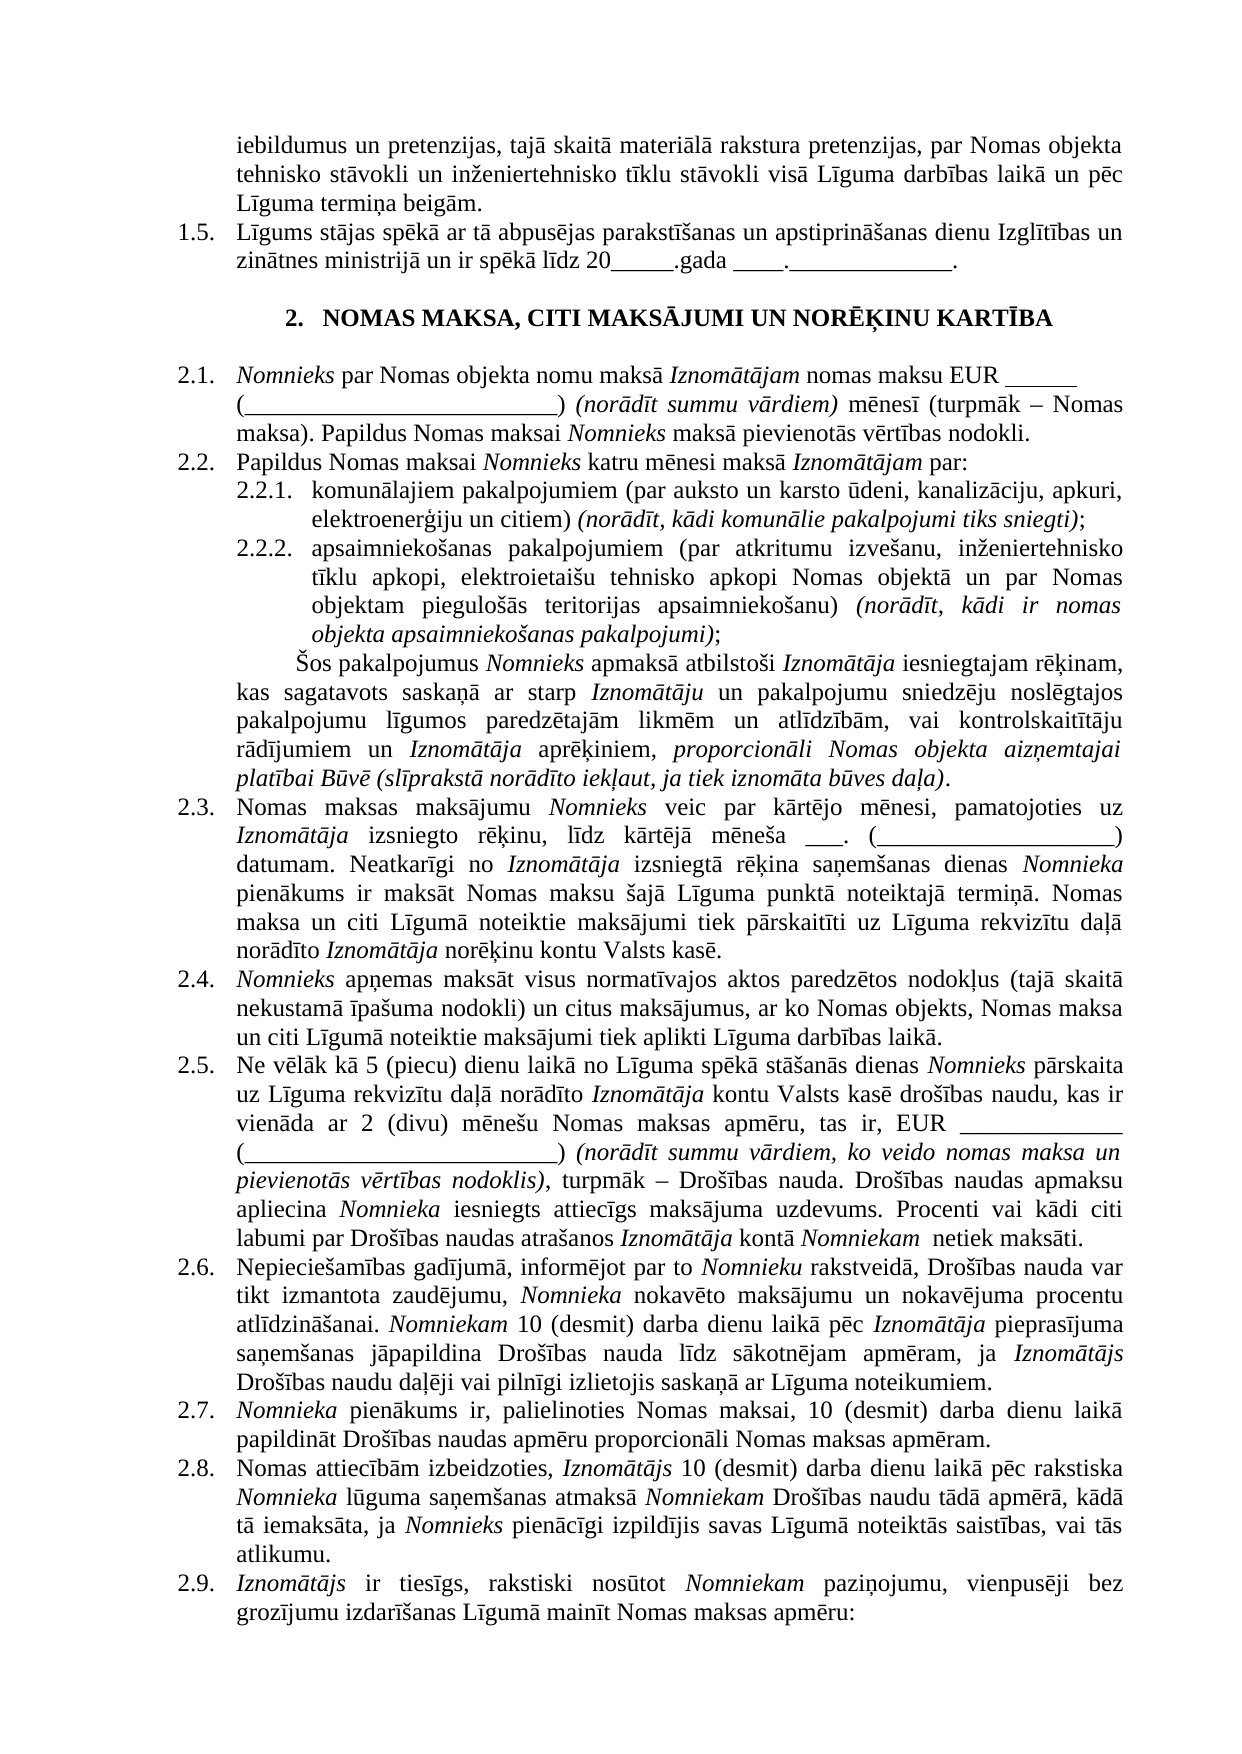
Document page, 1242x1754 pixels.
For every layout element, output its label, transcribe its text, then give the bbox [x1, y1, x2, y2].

list Papildus Nomas maksai Nomnieks katru mēnesi maksā Iznomātājam par: [177, 447, 1123, 476]
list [177, 131, 1123, 217]
list Ne vēlāk kā 5 (piecu) dienu laikā no Līguma spēkā stāšanās dienas Nomnieks pārskaita uz Līguma rekvizītu daļā norādīto Iznomātāja kontu Valsts kasē drošības naudu, kas ir vienāda ar 2 (divu) mēnešu Nomas maksas apmēru, tas ir, EUR _____________ (_________________________) (norādīt summu vārdiem, ko veido nomas maksa un pievienotās vērtības nodoklis), turpmāk – Drošības nauda. Drošības naudas apmaksu apliecina Nomnieka iesniegts attiecīgs maksājuma uzdevums. Procenti vai kādi citi labumi par Drošības naudas atrašanos Iznomātāja kontā Nomniekam netiek maksāti. [177, 1051, 1123, 1252]
list Nomnieka pienākums ir, palielinoties Nomas maksai, 10 (desmit) darba dienu laikā papildināt Drošības naudas apmēru proporcionāli Nomas maksas apmēram. [177, 1396, 1123, 1453]
list Nomas maksas maksājumu Nomnieks veic par kārtējo mēnesi, pamatojoties uz Iznomātāja izsniegto rēķinu, līdz kārtējā mēneša ___. (___________________) datumam. Neatkarīgi no Iznomātāja izsniegtā rēķina saņemšanas dienas Nomnieka pienākums ir maksāt Nomas maksu šajā Līguma punktā noteiktajā termiņā. Nomas maksa un citi Līgumā noteiktie maksājumi tiek pārskaitīti uz Līguma rekvizītu daļā norādīto Iznomātāja norēķinu kontu Valsts kasē. [177, 792, 1123, 964]
list Līgums stājas spēkā ar tā abpusējas parakstīšanas un apstiprināšanas dienu Izglītības un zinātnes ministrijā un ir spēkā līdz 20_____.gada ____._____________. [177, 217, 1123, 274]
text Šos pakalpojumus Nomnieks apmaksā atbilstoši Iznomātāja iesniegtajam rēķinam, kas sagatavots saskaņā ar starp Iznomātāju un pakalpojumu sniedzēju noslēgtajos pakalpojumu līgumos paredzētajām likmēm un atlīdzībām, vai kontrolskaitītāju rādījumiem un Iznomātāja aprēķiniem, proporcionāli Nomas objekta aizņemtajai platībai Būvē (slīprakstā norādīto iekļaut, ja tiek iznomāta būves daļa). [236, 648, 1123, 792]
list apsaimniekošanas pakalpojumiem (par atkritumu izvešanu, inženiertehnisko tīklu apkopi, elektroietaišu tehnisko apkopi Nomas objektā un par Nomas objektam piegulošās teritorijas apsaimniekošanu) (norādīt, kādi ir nomas objekta apsaimniekošanas pakalpojumi); [236, 533, 1123, 648]
list Nomnieks apņemas maksāt visus normatīvajos aktos paredzētos nodokļus (tajā skaitā nekustamā īpašuma nodokli) un citus maksājumus, ar ko Nomas objekts, Nomas maksa un citi Līgumā noteiktie maksājumi tiek aplikti Līguma darbības laikā. [177, 964, 1123, 1051]
list Iznomātājs ir tiesīgs, rakstiski nosūtot Nomniekam paziņojumu, vienpusēji bez grozījumu izdarīšanas Līgumā mainīt Nomas maksas apmēru: [177, 1568, 1123, 1626]
list Nomas maksa, citi maksājumi un norēķinu kartība [215, 303, 1123, 332]
list Nomnieks par Nomas objekta nomu maksā Iznomātājam nomas maksu EUR (_________________________) (norādīt summu vārdiem) mēnesī (turpmāk – Nomas maksa). Papildus Nomas maksai Nomnieks maksā pievienotās vērtības nodokli. [177, 361, 1123, 447]
list komunālajiem pakalpojumiem (par auksto un karsto ūdeni, kanalizāciju, apkuri, elektroenerģiju un citiem) (norādīt, kādi komunālie pakalpojumi tiks sniegti); [236, 476, 1123, 533]
list Nomas attiecībām izbeidzoties, Iznomātājs 10 (desmit) darba dienu laikā pēc rakstiska Nomnieka lūguma saņemšanas atmaksā Nomniekam Drošības naudu tādā apmērā, kādā tā iemaksāta, ja Nomnieks pienācīgi izpildījis savas Līgumā noteiktās saistības, vai tās atlikumu. [177, 1453, 1123, 1568]
list Nepieciešamības gadījumā, informējot par to Nomnieku rakstveidā, Drošības nauda var tikt izmantota zaudējumu, Nomnieka nokavēto maksājumu un nokavējuma procentu atlīdzināšanai. Nomniekam 10 (desmit) darba dienu laikā pēc Iznomātāja pieprasījuma saņemšanas jāpapildina Drošības nauda līdz sākotnējam apmēram, ja Iznomātājs Drošības naudu daļēji vai pilnīgi izlietojis saskaņā ar Līguma noteikumiem. [177, 1252, 1123, 1396]
